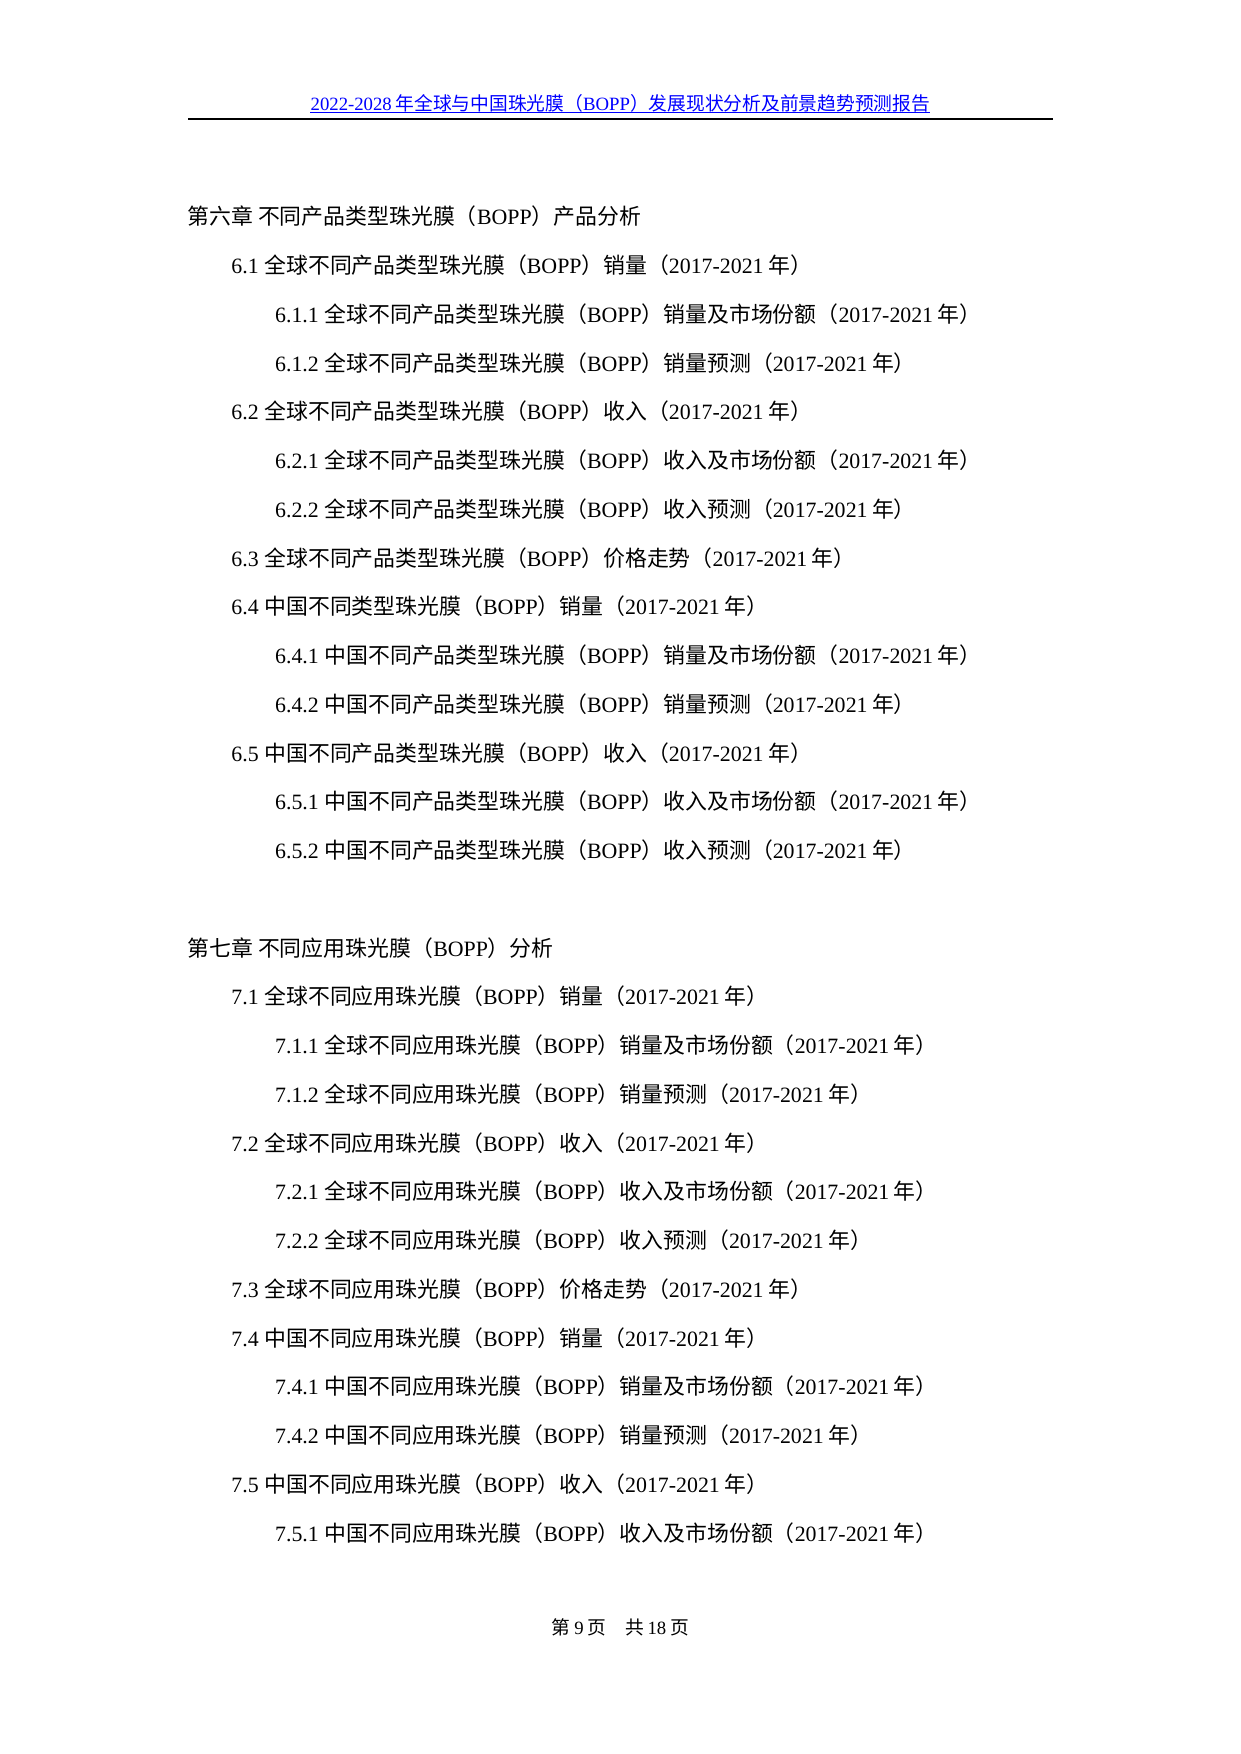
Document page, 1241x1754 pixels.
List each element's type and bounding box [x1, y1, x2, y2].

text [187, 150, 1053, 1548]
